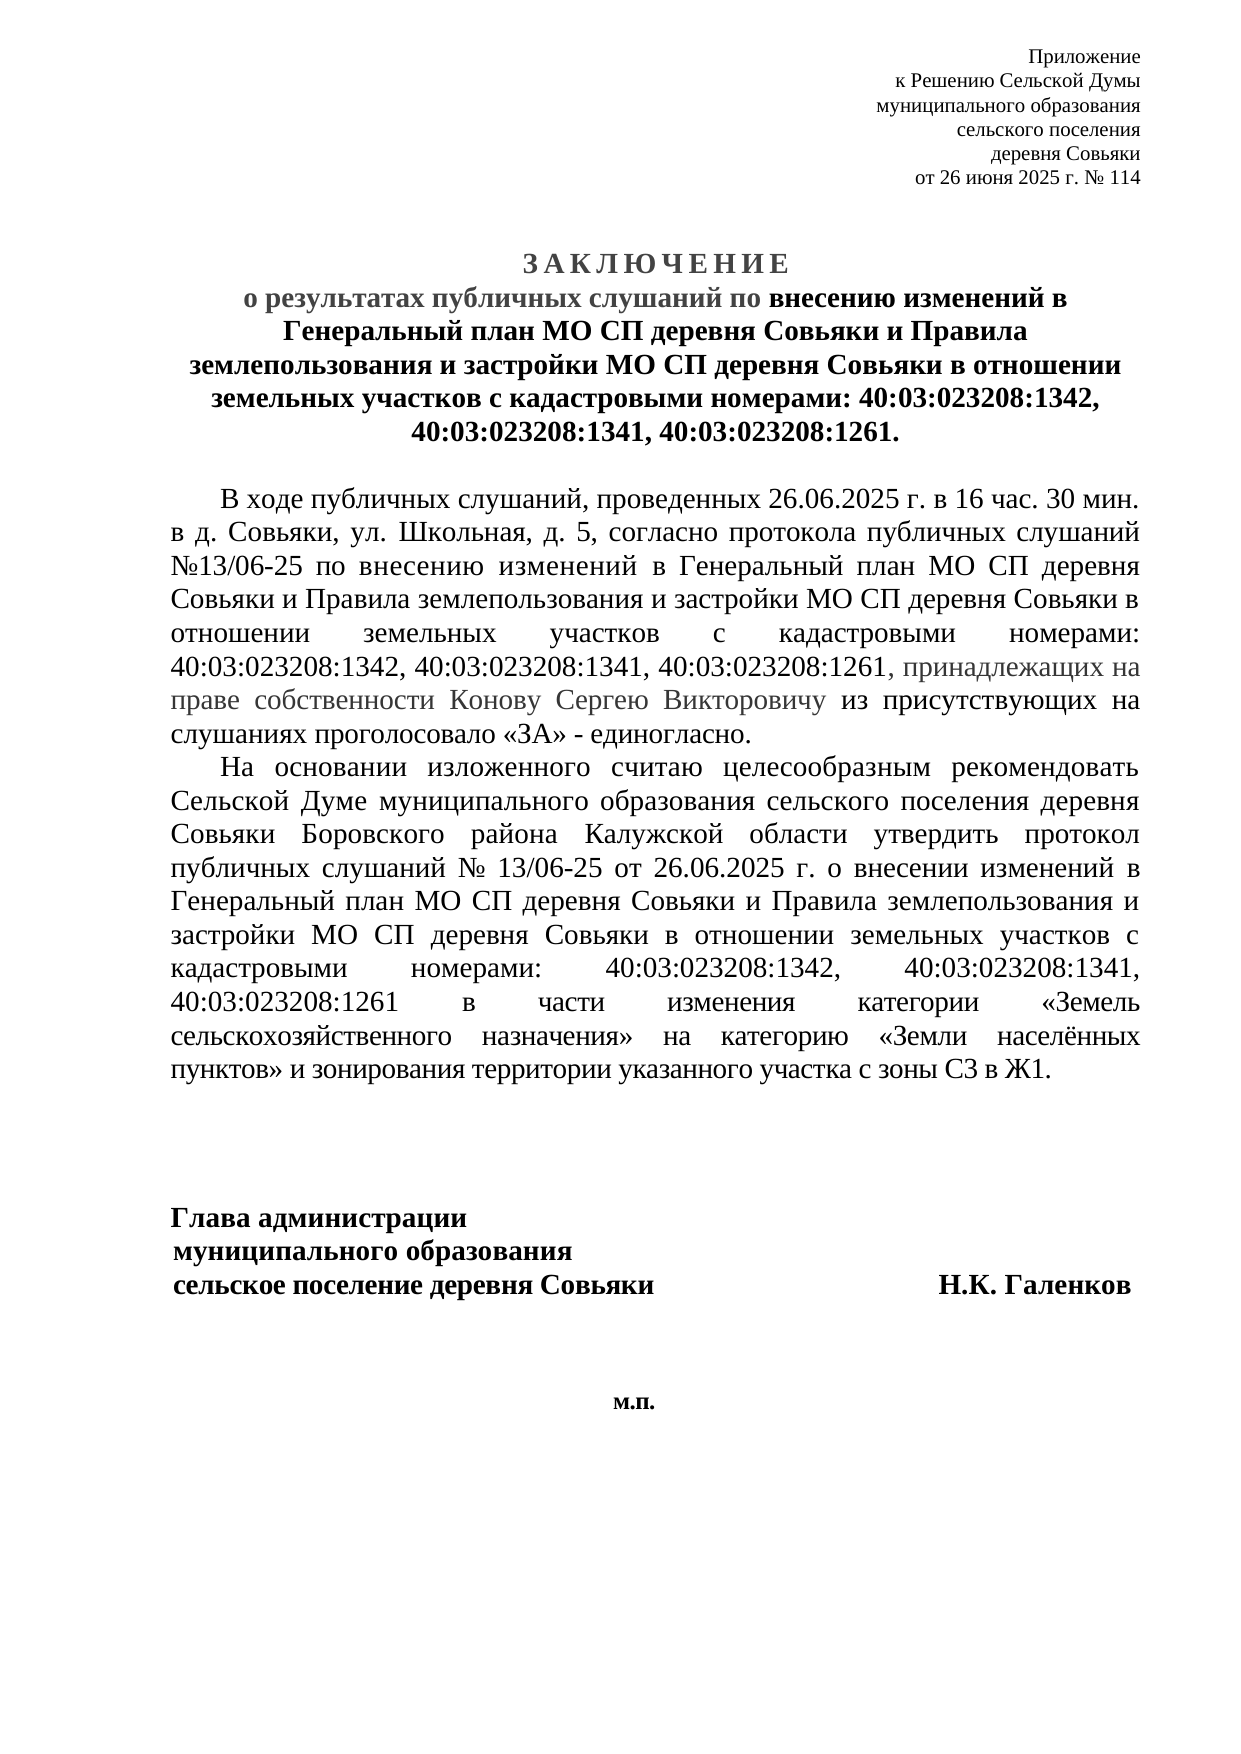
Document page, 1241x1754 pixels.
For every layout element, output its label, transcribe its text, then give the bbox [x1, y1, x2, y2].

text муниципального образования [173, 1233, 1141, 1267]
text о результатах публичных слушаний по внесению изменений в Генеральный план МО СП деревня Совьяки и Правила землепользования и застройки МО СП деревня Совьяки в отношении земельных участков с кадастровыми номерами: 40:03:023208:1342, 40:03:023208:1341, 40:03:023208:1261. [170, 280, 1141, 447]
text Приложение [170, 44, 1141, 68]
text ЗАКЛЮЧЕНИЕ [171, 246, 1141, 280]
text сельское поселение деревня Совьяки Н.К. Галенков [173, 1267, 1141, 1300]
text На основании изложенного считаю целесообразным рекомендовать Сельской Думе муниципального образования сельского поселения деревня Совьяки Боровского района Калужской области утвердить протокол публичных слушаний № 13/06-25 от 26.06.2025 г. о внесении изменений в Генеральный план МО СП деревня Совьяки и Правила землепользования и застройки МО СП деревня Совьяки в отношении земельных участков с кадастровыми номерами: 40:03:023208:1342, 40:03:023208:1341, 40:03:023208:1261 в части изменения категории «Земель сельскохозяйственного назначения» на категорию «Земли населённых пунктов» и зонирования территории указанного участка с зоны С3 в Ж1. [170, 749, 1141, 1085]
text муниципального образования [170, 92, 1141, 117]
text м.п. [571, 1386, 1141, 1415]
text деревня Совьяки [170, 141, 1141, 165]
text Глава администрации [170, 1200, 1141, 1233]
text от 26 июня 2025 г. № 114 [170, 165, 1141, 189]
text сельского поселения [170, 117, 1141, 141]
text к Решению Сельской Думы [170, 68, 1141, 92]
text В ходе публичных слушаний, проведенных 26.06.2025 г. в 16 час. 30 мин. в д. Совьяки, ул. Школьная, д. 5, согласно протокола публичных слушаний №13/06-25 по внесению изменений в Генеральный план МО СП деревня Совьяки и Правила землепользования и застройки МО СП деревня Совьяки в отношении земельных участков с кадастровыми номерами: 40:03:023208:1342, 40:03:023208:1341, 40:03:023208:1261, принадлежащих на праве собственности Конову Сергею Викторовичу из присутствующих на слушаниях проголосовало «ЗА» - единогласно. [170, 481, 1141, 749]
